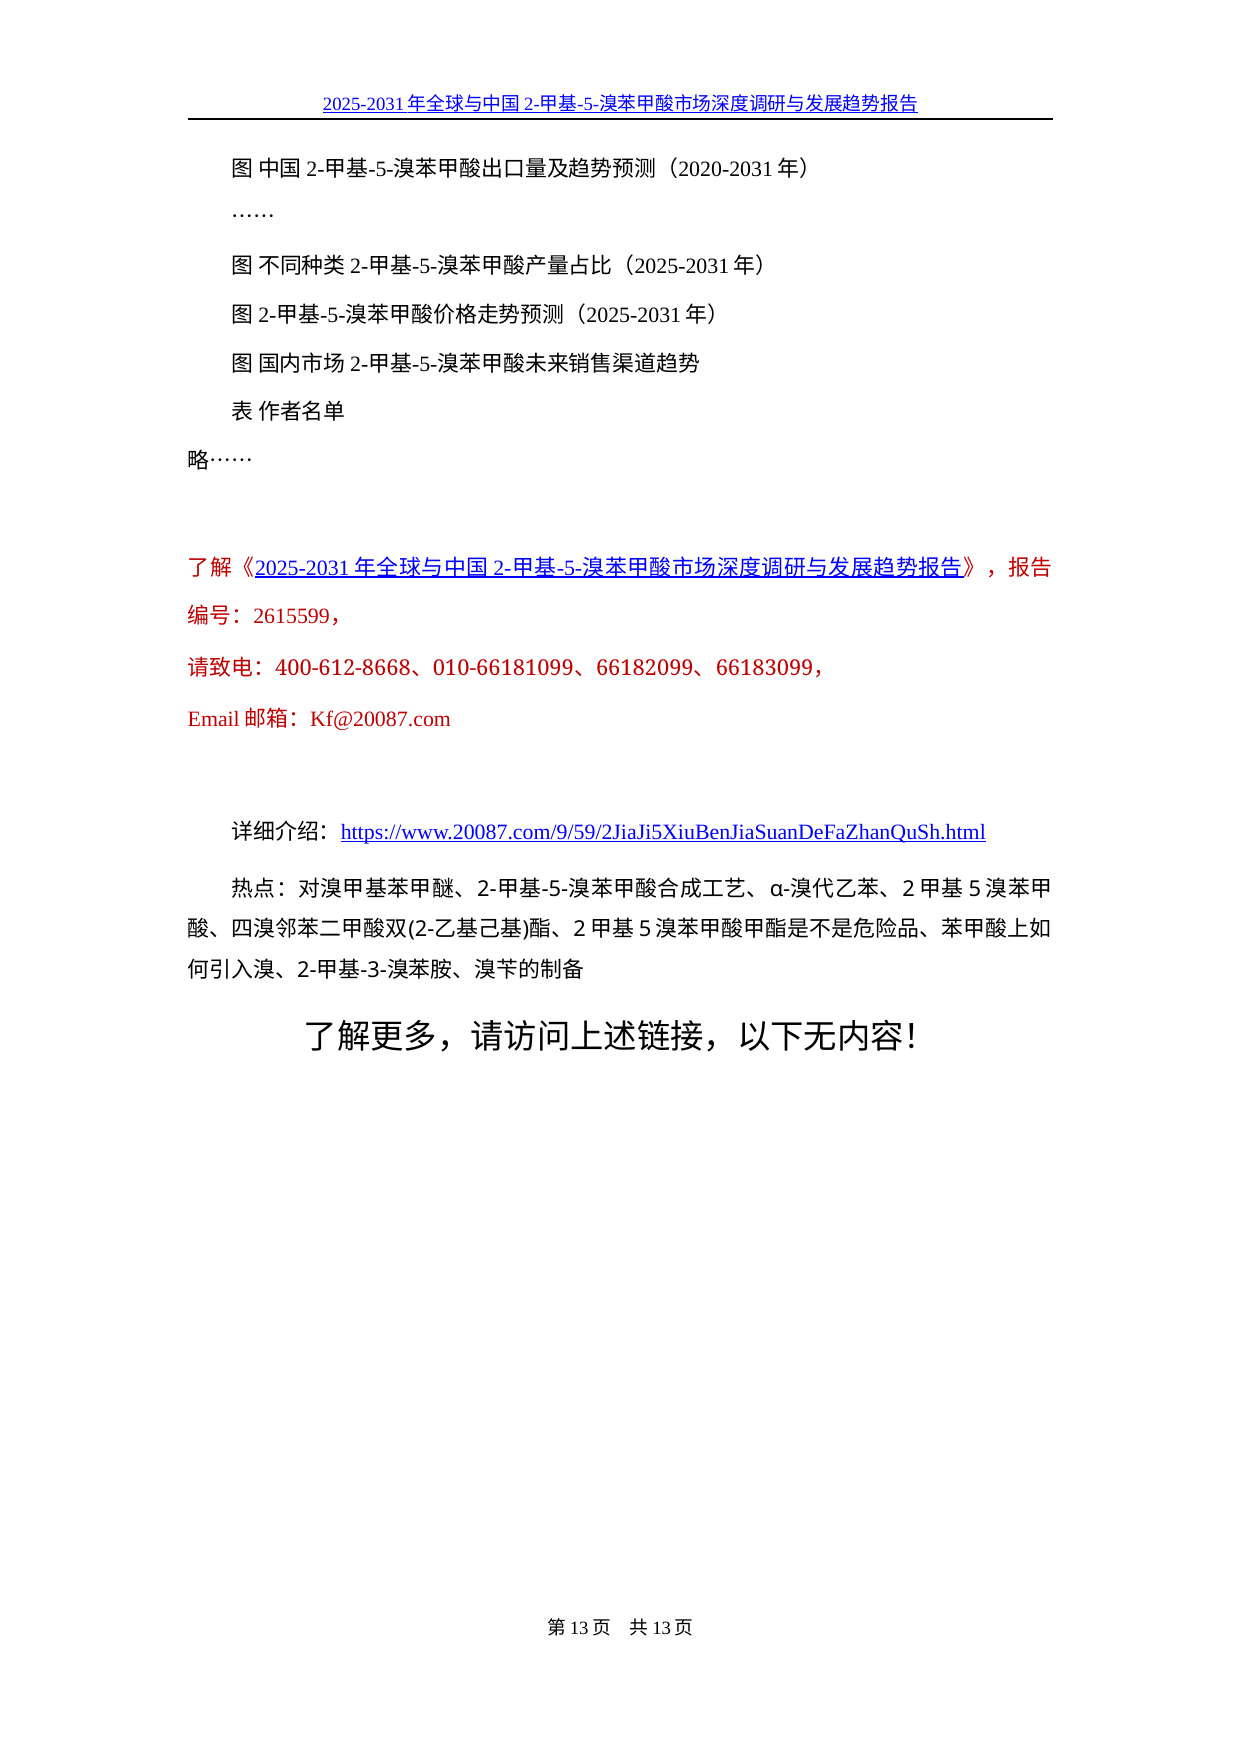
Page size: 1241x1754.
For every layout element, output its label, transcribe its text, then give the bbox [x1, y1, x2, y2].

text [187, 150, 1053, 475]
text 了解《2025-2031年全球与中国2-甲基-5-溴苯甲酸市场深度调研与发展趋势报告》，报告编号：2615599， [187, 549, 1053, 630]
title 了解更多，请访问上述链接，以下无内容！ [187, 1002, 1053, 1067]
text 热点：对溴甲基苯甲醚、2-甲基-5-溴苯甲酸合成工艺、α-溴代乙苯、2甲基5溴苯甲酸、四溴邻苯二甲酸双(2-乙基己基)酯、2甲基5溴苯甲酸甲酯是不是危险品、苯甲酸上如何引入溴、2-甲基-3-溴苯胺、溴苄的制备 [187, 871, 1053, 984]
text Email邮箱：Kf@20087.com [187, 701, 1053, 733]
text 详细介绍：https://www.20087.com/9/59/2JiaJi5XiuBenJiaSuanDeFaZhanQuSh.html [187, 814, 1053, 846]
text 请致电：400-612-8668、010-66181099、66182099、66183099， [187, 649, 1053, 682]
